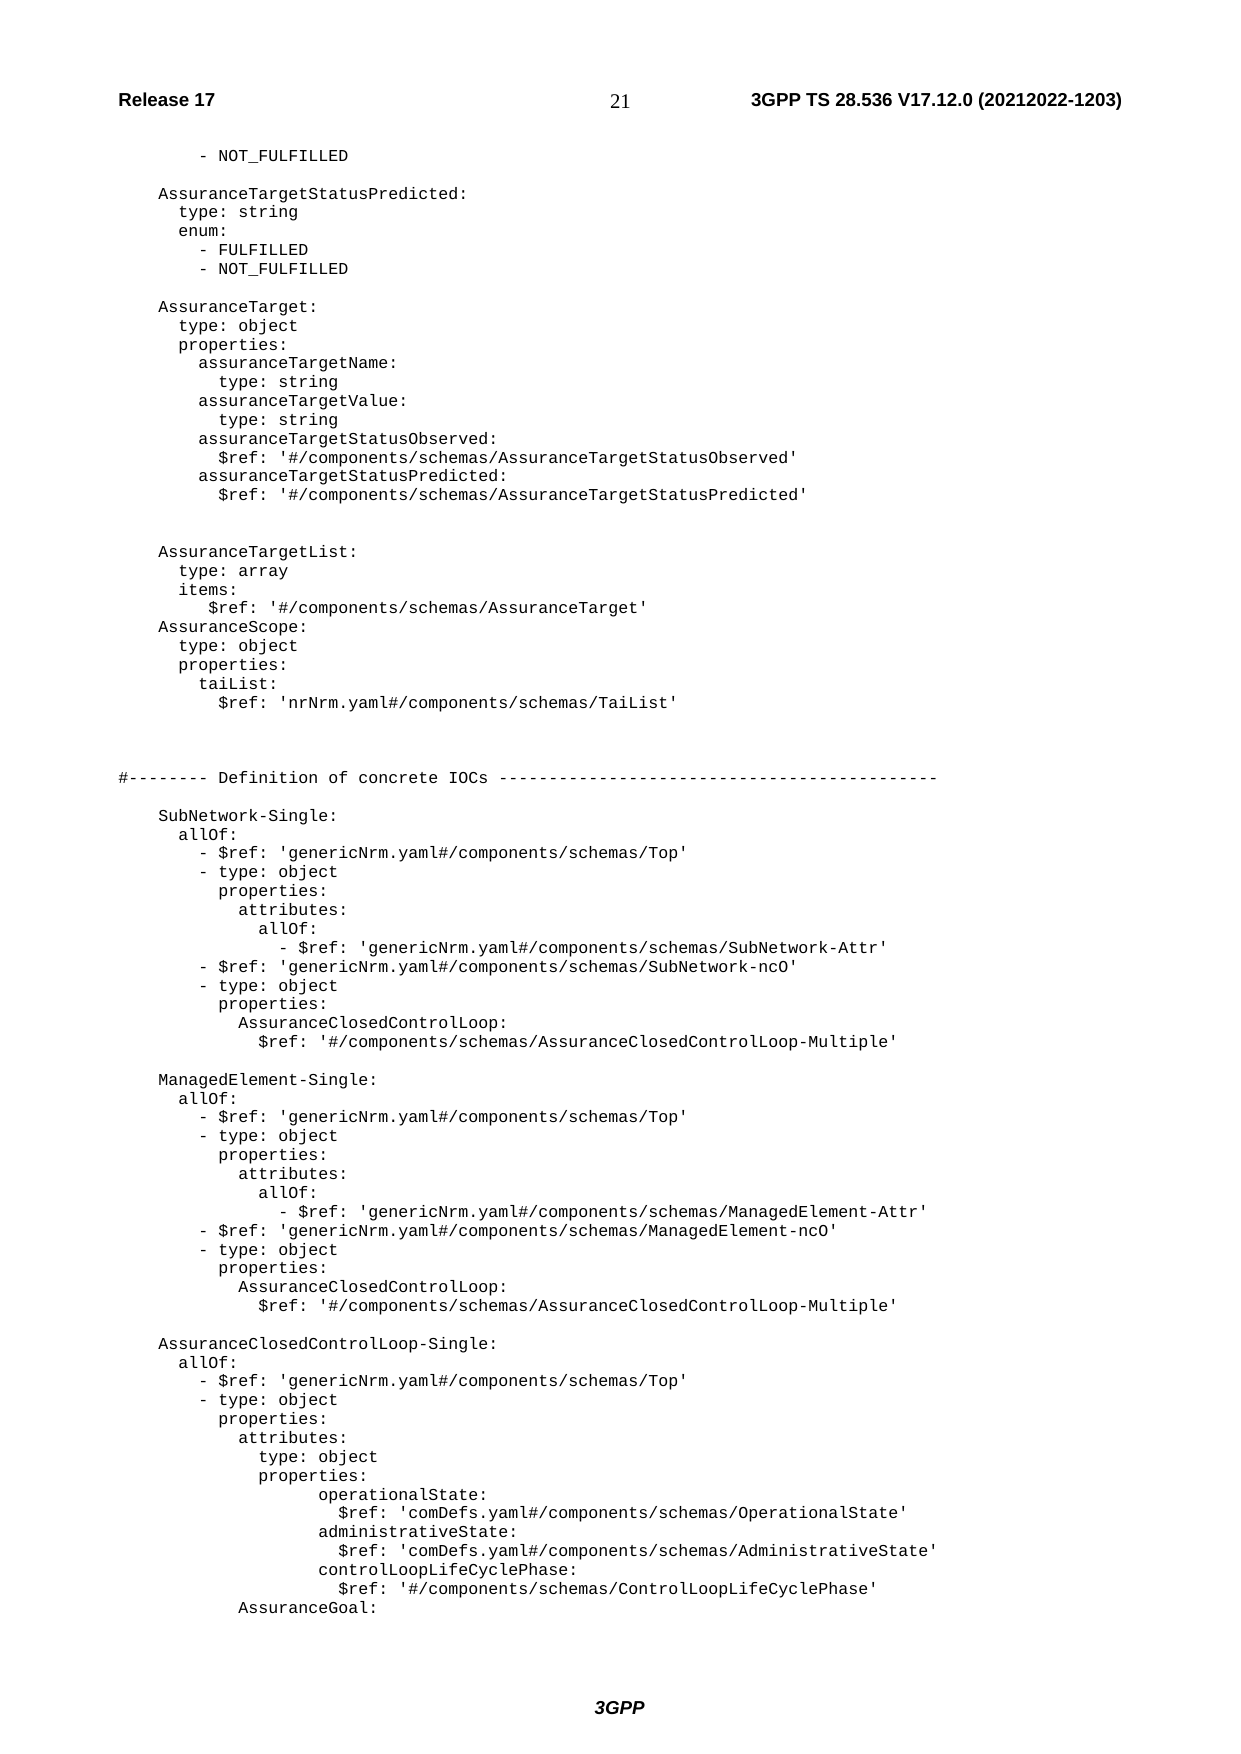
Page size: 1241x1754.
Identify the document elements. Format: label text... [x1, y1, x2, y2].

text assuranceTargetStatusPredicted: [118, 468, 1122, 487]
text properties: [118, 1467, 1122, 1486]
text - $ref: 'genericNrm.yaml#/components/schemas/SubNetwork-ncO' [118, 958, 1122, 977]
text AssuranceClosedControlLoop: [118, 1279, 1122, 1298]
text controlLoopLifeCyclePhase: [118, 1562, 1122, 1580]
text enum: [118, 223, 1122, 242]
text $ref: 'nrNrm.yaml#/components/schemas/TaiList' [118, 694, 1122, 713]
text $ref: '#/components/schemas/AssuranceClosedControlLoop-Multiple' [118, 1034, 1122, 1052]
text assuranceTargetStatusObserved: [118, 430, 1122, 449]
text allOf: [118, 1184, 1122, 1203]
text - $ref: 'genericNrm.yaml#/components/schemas/Top' [118, 1109, 1122, 1128]
text type: string [118, 204, 1122, 223]
text - $ref: 'genericNrm.yaml#/components/schemas/ManagedElement-Attr' [118, 1203, 1122, 1222]
text AssuranceTargetStatusPredicted: [118, 185, 1122, 204]
text allOf: [118, 1354, 1122, 1373]
text AssuranceGoal: [118, 1599, 1122, 1618]
text items: [118, 581, 1122, 600]
text SubNetwork-Single: [118, 807, 1122, 826]
text AssuranceTarget: [118, 298, 1122, 317]
text - $ref: 'genericNrm.yaml#/components/schemas/ManagedElement-ncO' [118, 1222, 1122, 1241]
text attributes: [118, 1166, 1122, 1184]
text AssuranceScope: [118, 619, 1122, 638]
text type: object [118, 638, 1122, 657]
text type: object [118, 1448, 1122, 1467]
text $ref: '#/components/schemas/ControlLoopLifeCyclePhase' [118, 1580, 1122, 1599]
text type: string [118, 374, 1122, 393]
text - type: object [118, 1241, 1122, 1260]
text allOf: [118, 1090, 1122, 1109]
text #-------- Definition of concrete IOCs -------------------------------------------- [118, 770, 1122, 788]
text $ref: 'comDefs.yaml#/components/schemas/AdministrativeState' [118, 1543, 1122, 1562]
text properties: [118, 657, 1122, 675]
text administrativeState: [118, 1524, 1122, 1543]
text assuranceTargetValue: [118, 393, 1122, 411]
text - $ref: 'genericNrm.yaml#/components/schemas/SubNetwork-Attr' [118, 939, 1122, 958]
text properties: [118, 883, 1122, 902]
text - type: object [118, 977, 1122, 996]
text properties: [118, 1411, 1122, 1429]
text $ref: '#/components/schemas/AssuranceTargetStatusPredicted' [118, 487, 1122, 506]
text type: object [118, 317, 1122, 336]
text allOf: [118, 826, 1122, 845]
text - $ref: 'genericNrm.yaml#/components/schemas/Top' [118, 845, 1122, 864]
text - NOT_FULFILLED [118, 261, 1122, 279]
text allOf: [118, 921, 1122, 939]
text attributes: [118, 1429, 1122, 1448]
text AssuranceTargetList: [118, 543, 1122, 562]
text - type: object [118, 1392, 1122, 1411]
text - NOT_FULFILLED [118, 147, 1122, 166]
text - FULFILLED [118, 242, 1122, 261]
text AssuranceClosedControlLoop-Single: [118, 1335, 1122, 1354]
text assuranceTargetName: [118, 355, 1122, 374]
text type: string [118, 411, 1122, 430]
text attributes: [118, 902, 1122, 921]
text properties: [118, 1260, 1122, 1279]
text properties: [118, 1147, 1122, 1166]
text - $ref: 'genericNrm.yaml#/components/schemas/Top' [118, 1373, 1122, 1392]
text $ref: '#/components/schemas/AssuranceTargetStatusObserved' [118, 449, 1122, 468]
text - type: object [118, 864, 1122, 883]
text ManagedElement-Single: [118, 1071, 1122, 1090]
text properties: [118, 336, 1122, 355]
text properties: [118, 996, 1122, 1015]
text $ref: 'comDefs.yaml#/components/schemas/OperationalState' [118, 1505, 1122, 1524]
text AssuranceClosedControlLoop: [118, 1015, 1122, 1034]
text - type: object [118, 1128, 1122, 1147]
text type: array [118, 562, 1122, 581]
text $ref: '#/components/schemas/AssuranceTarget' [118, 600, 1122, 619]
text taiList: [118, 675, 1122, 694]
text operationalState: [118, 1486, 1122, 1505]
text $ref: '#/components/schemas/AssuranceClosedControlLoop-Multiple' [118, 1298, 1122, 1316]
